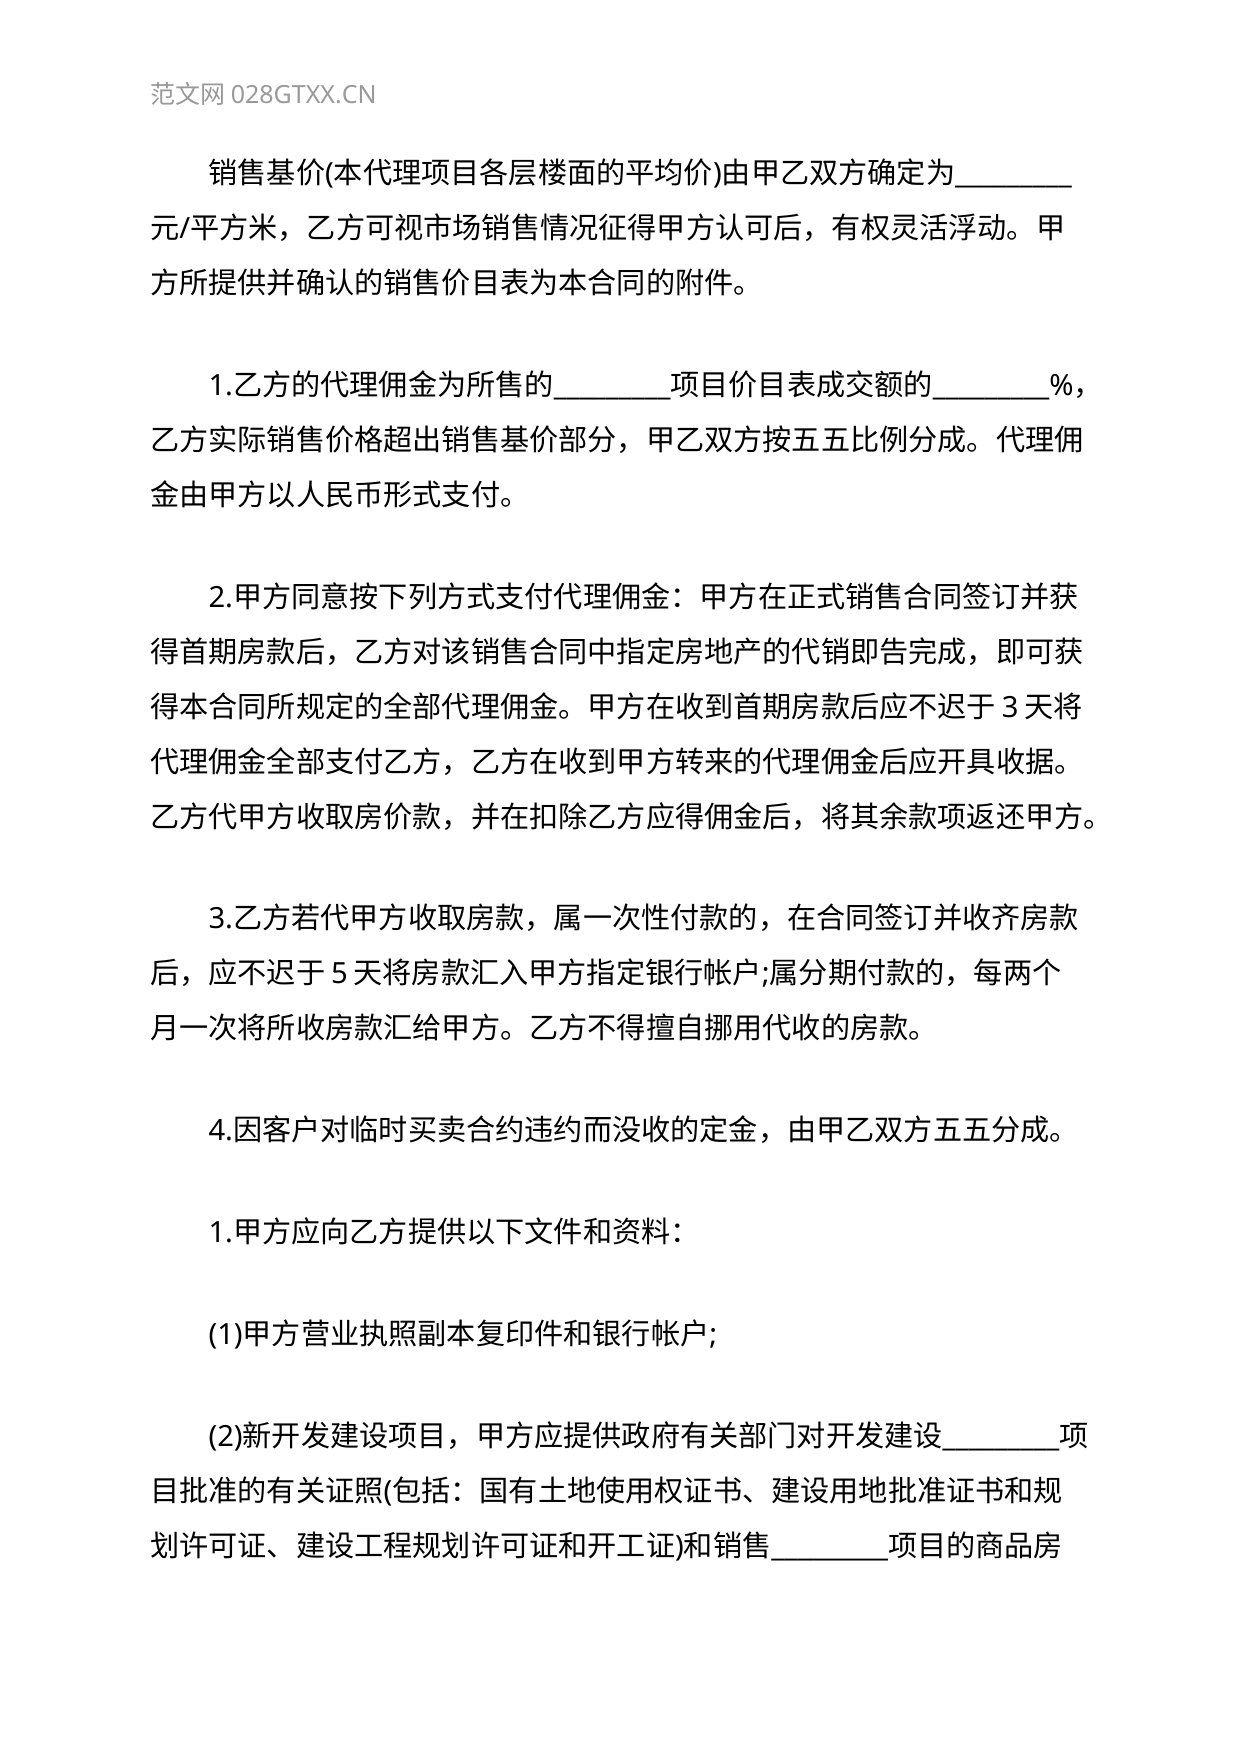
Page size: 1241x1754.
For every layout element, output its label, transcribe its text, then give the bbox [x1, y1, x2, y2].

text 1.甲方应向乙方提供以下文件和资料： [150, 1209, 1090, 1251]
text 3.乙方若代甲方收取房款，属一次性付款的，在合同签订并收齐房款后，应不迟于5天将房款汇入甲方指定银行帐户;属分期付款的，每两个月一次将所收房款汇给甲方。乙方不得擅自挪用代收的房款。 [150, 895, 1090, 1047]
text 1.乙方的代理佣金为所售的_________项目价目表成交额的_________%，乙方实际销售价格超出销售基价部分，甲乙双方按五五比例分成。代理佣金由甲方以人民币形式支付。 [150, 362, 1090, 514]
text 4.因客户对临时买卖合约违约而没收的定金，由甲乙双方五五分成。 [150, 1107, 1090, 1149]
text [150, 1413, 1090, 1565]
text (1)甲方营业执照副本复印件和银行帐户; [150, 1311, 1090, 1353]
text 2.甲方同意按下列方式支付代理佣金：甲方在正式销售合同签订并获得首期房款后，乙方对该销售合同中指定房地产的代销即告完成，即可获得本合同所规定的全部代理佣金。甲方在收到首期房款后应不迟于3天将代理佣金全部支付乙方，乙方在收到甲方转来的代理佣金后应开具收据。乙方代甲方收取房价款，并在扣除乙方应得佣金后，将其余款项返还甲方。 [150, 573, 1090, 836]
text 销售基价(本代理项目各层楼面的平均价)由甲乙双方确定为_________元/平方米，乙方可视市场销售情况征得甲方认可后，有权灵活浮动。甲方所提供并确认的销售价目表为本合同的附件。 [150, 150, 1090, 302]
